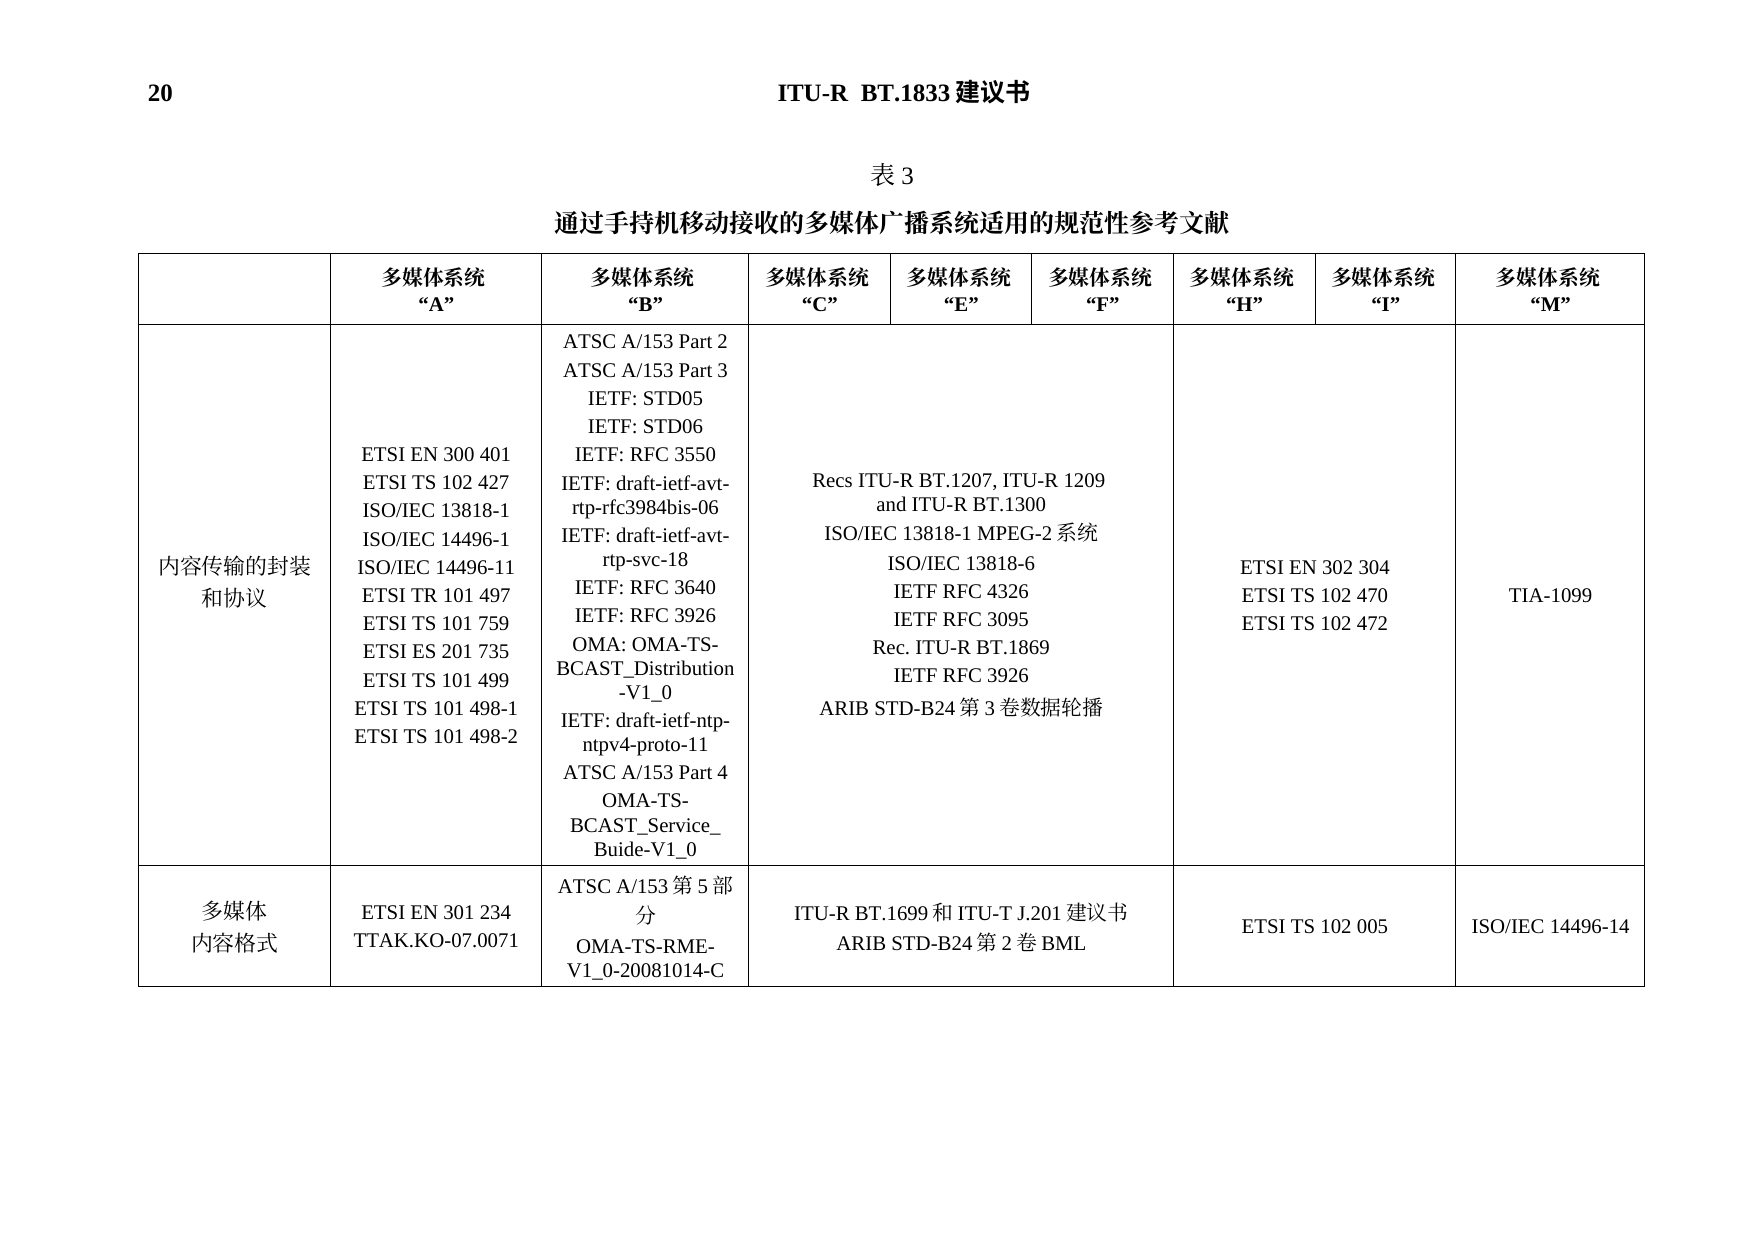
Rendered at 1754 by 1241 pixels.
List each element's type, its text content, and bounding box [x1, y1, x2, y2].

table_cell 多媒体 内容格式 [139, 866, 330, 986]
table_cell ETSI TS 102 005 [1174, 866, 1455, 986]
table_cell ISO/IEC 14496-14 [1456, 866, 1644, 986]
table_cell ETSI EN 302 304 ETSI TS 102 470 ETSI TS 102 472 [1174, 325, 1455, 865]
table_header 多媒体系统 “M” [1456, 254, 1644, 324]
table_header 多媒体系统 “A” [331, 254, 541, 324]
text 表 3 [148, 156, 1636, 192]
table_cell ITU-R BT.1699和ITU-T J.201建议书 ARIB STD-B24第2卷BML [749, 866, 1173, 986]
table_header 多媒体系统 “H” [1174, 254, 1315, 324]
title 通过手持机移动接收的多媒体广播系统适用的规范性参考文献 [148, 204, 1636, 240]
table_header [139, 254, 330, 324]
table_cell TIA-1099 [1456, 325, 1644, 865]
table_cell ETSI EN 301 234 TTAK.KO-07.0071 [331, 866, 541, 986]
table_header 多媒体系统 “E” [891, 254, 1031, 324]
table_header 多媒体系统 “B” [542, 254, 748, 324]
table_header 多媒体系统 “I” [1316, 254, 1455, 324]
table_cell Recs ITU-R BT.1207, ITU-R 1209 and ITU-R BT.1300 ISO/IEC 13818-1 MPEG-2系统 ISO/IEC 13818-6 IETF RFC 4326 IETF RFC 3095 Rec. ITU-R BT.1869 IETF RFC 3926 ARIB STD-B24第3卷数据轮播 [749, 325, 1173, 865]
table_header 多媒体系统 “C” [749, 254, 890, 324]
table_cell ATSC A/153 Part 2 ATSC A/153 Part 3 IETF: STD05 IETF: STD06 IETF: RFC 3550 IETF: draft-ietf-avt-rtp-rfc3984bis-06 IETF: draft-ietf-avt-rtp-svc-18 IETF: RFC 3640 IETF: RFC 3926 OMA: OMA-TS-BCAST_Distribution-V1_0 IETF: draft-ietf-ntp-ntpv4-proto-11 ATSC A/153 Part 4 OMA-TS-BCAST_Service_ Buide-V1_0 [542, 325, 748, 865]
table_header 多媒体系统 “F” [1032, 254, 1173, 324]
table_cell ETSI EN 300 401 ETSI TS 102 427 ISO/IEC 13818-1 ISO/IEC 14496-1 ISO/IEC 14496-11 ETSI TR 101 497 ETSI TS 101 759 ETSI ES 201 735 ETSI TS 101 499 ETSI TS 101 498-1 ETSI TS 101 498-2 [331, 325, 541, 865]
table_cell ATSC A/153第5部分 OMA-TS-RME- V1_0-20081014-C [542, 866, 748, 986]
table_cell 内容传输的封装和协议 [139, 325, 330, 865]
